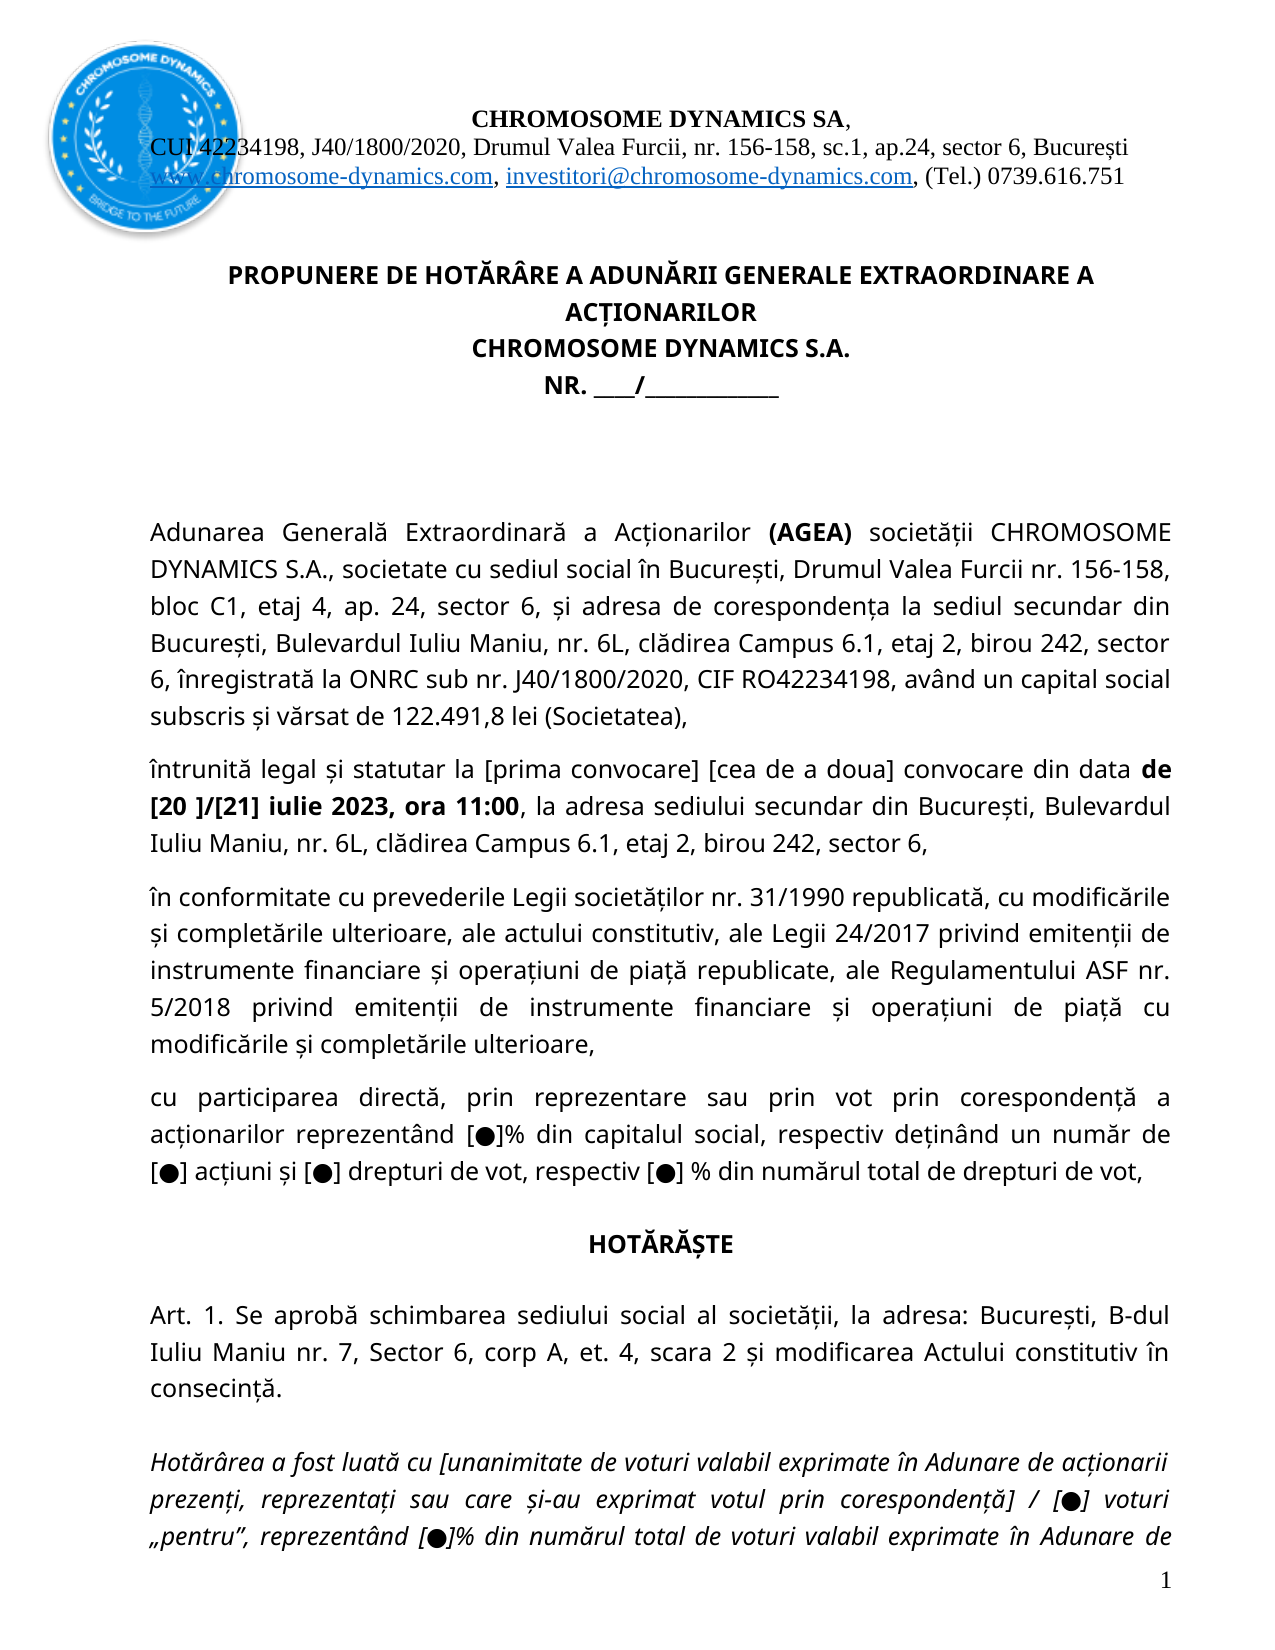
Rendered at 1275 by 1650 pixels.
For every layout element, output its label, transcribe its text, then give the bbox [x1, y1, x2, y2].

text NR. ____/_____________ [150, 368, 1172, 402]
text Adunarea Generală Extraordinară a Acționarilor (AGEA) societății CHROMOSOME DYNAMICS S.A., societate cu sediul social în București, Drumul Valea Furcii nr. 156-158, bloc C1, etaj 4, ap. 24, sector 6, și adresa de corespondența la sediul secundar din București, Bulevardul Iuliu Maniu, nr. 6L, clădirea Campus 6.1, etaj 2, birou 242, sector 6, înregistrată la ONRC sub nr. J40/1800/2020, CIF RO42234198, având un capital social subscris și vărsat de 122.491,8 lei (Societatea), [150, 515, 1172, 733]
text întrunită legal și statutar la [prima convocare] [cea de a doua] convocare din data de [20 ]/[21] iulie 2023, ora 11:00, la adresa sediului secundar din București, Bulevardul Iuliu Maniu, nr. 6L, clădirea Campus 6.1, etaj 2, birou 242, sector 6, [150, 752, 1172, 860]
text HOTĂRĂŞTE [150, 1227, 1172, 1261]
text CHROMOSOME DYNAMICS S.A. [150, 331, 1172, 365]
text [150, 1445, 1172, 1552]
text PROPUNERE DE HOTĂRÂRE A ADUNĂRII GENERALE EXTRAORDINARE A ACȚIONARILOR [150, 257, 1172, 328]
text Art. 1. Se aprobă schimbarea sediului social al societății, la adresa: București, B-dul Iuliu Maniu nr. 7, Sector 6, corp A, et. 4, scara 2 și modificarea Actului constitutiv în consecință. [150, 1298, 1172, 1405]
picture [33, 20, 258, 255]
text în conformitate cu prevederile Legii societăților nr. 31/1990 republicată, cu modificările și completările ulterioare, ale actului constitutiv, ale Legii 24/2017 privind emitenții de instrumente financiare și operațiuni de piață republicate, ale Regulamentului ASF nr. 5/2018 privind emitenții de instrumente financiare și operațiuni de piață cu modificările și completările ulterioare, [150, 879, 1172, 1060]
text cu participarea directă, prin reprezentare sau prin vot prin corespondență a acționarilor reprezentând [●]% din capitalul social, respectiv deținând un număr de [●] acțiuni și [●] drepturi de vot, respectiv [●] % din numărul total de drepturi de vot, [150, 1080, 1172, 1187]
